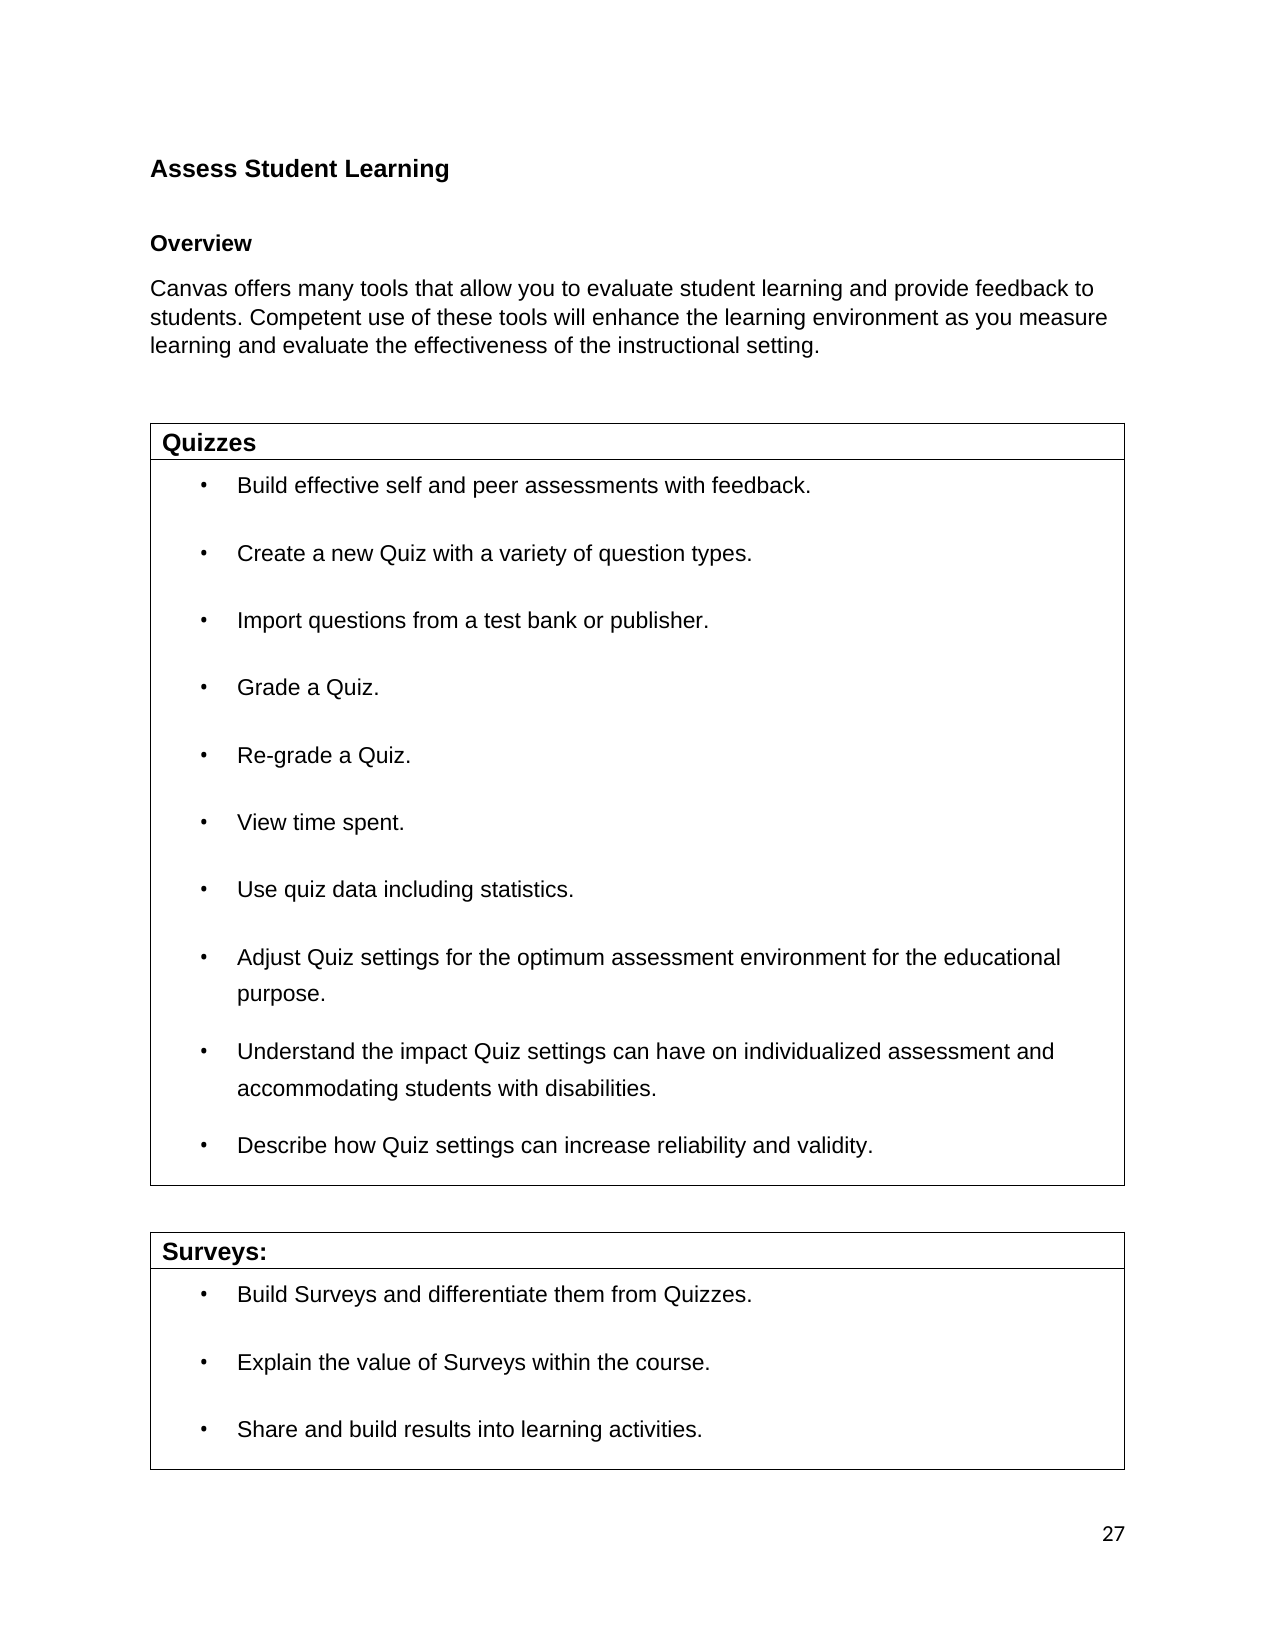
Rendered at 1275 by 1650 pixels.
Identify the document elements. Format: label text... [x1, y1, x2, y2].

subtitle Assess Student Learning [150, 154, 1125, 183]
table_cell Build Surveys and differentiate them from Quizzes. Explain the value of Surveys within the course. Share and build results into learning activities. [151, 1269, 1124, 1469]
table_cell Build effective self and peer assessments with feedback. Create a new Quiz with a variety of question types. Import questions from a test bank or publisher. Grade a Quiz. Re-grade a Quiz. View time spent. Use quiz data including statistics. Adjust Quiz settings for the optimum assessment environment for the educational purpose. Understand the impact Quiz settings can have on individualized assessment and accommodating students with disabilities. Describe how Quiz settings can increase reliability and validity. [151, 460, 1124, 1185]
text Overview [150, 230, 1125, 257]
table_header Quizzes [151, 424, 1124, 458]
table_header Surveys: [151, 1233, 1124, 1268]
text Canvas offers many tools that allow you to evaluate student learning and provide feedback to students. Competent use of these tools will enhance the learning environment as you measure learning and evaluate the effectiveness of the instructional setting. [150, 275, 1125, 359]
